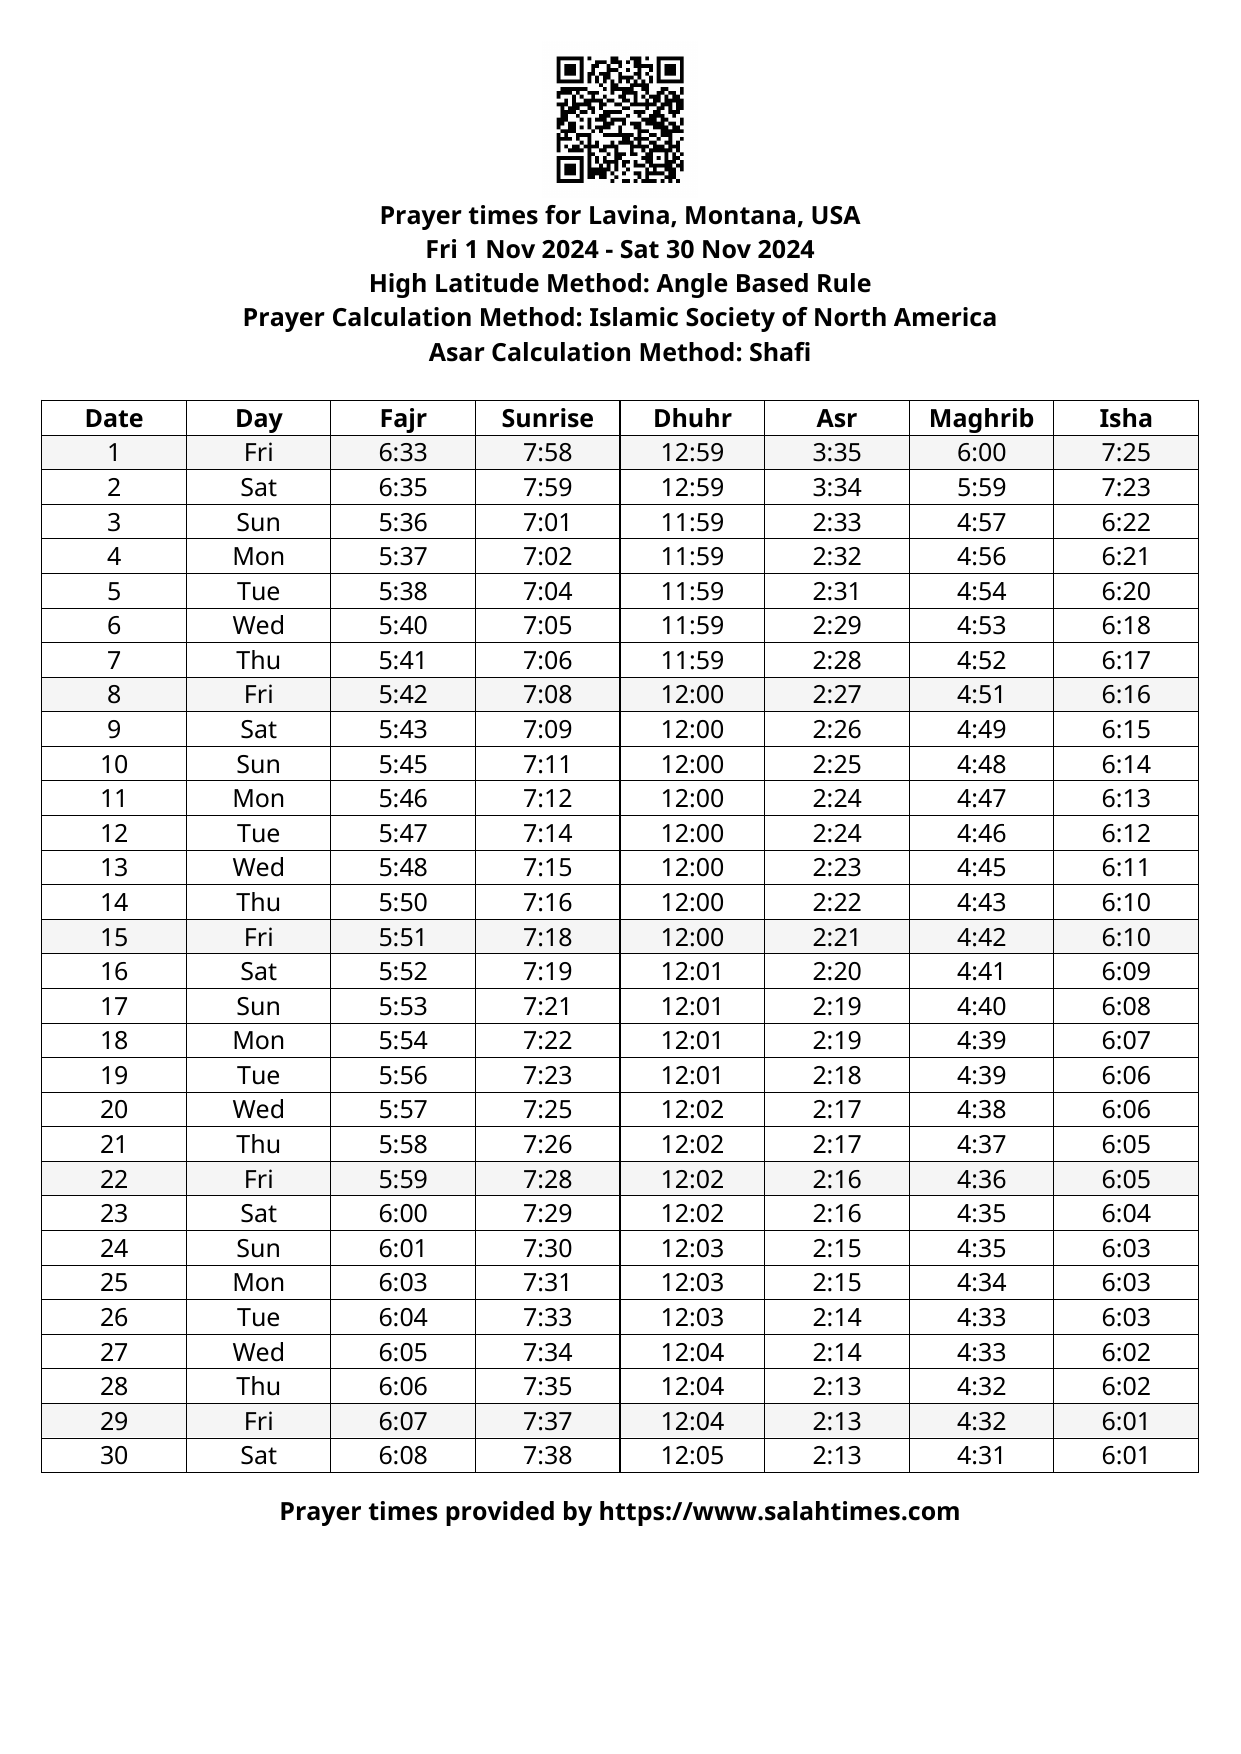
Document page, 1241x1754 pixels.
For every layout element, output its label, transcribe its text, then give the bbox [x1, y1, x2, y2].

table_cell 7:09 [476, 712, 619, 746]
table_cell Thu [187, 643, 330, 677]
table_cell 2:14 [765, 1335, 909, 1368]
table_cell 6:05 [1054, 1162, 1198, 1195]
table_cell 4:51 [910, 678, 1053, 711]
table_header Day [187, 401, 330, 434]
table_cell 11:59 [621, 539, 764, 573]
table_cell 6:04 [1054, 1196, 1198, 1230]
table_cell 18 [42, 1024, 186, 1057]
table_cell 6:01 [1054, 1439, 1198, 1472]
text Asar Calculation Method: Shafi [42, 334, 1198, 368]
table_cell 7:23 [1054, 470, 1198, 504]
table_cell 13 [42, 851, 186, 884]
table_cell 6:21 [1054, 539, 1198, 573]
table_cell 7:15 [476, 851, 619, 884]
table_cell 2:33 [765, 505, 909, 538]
table_cell 5:40 [331, 609, 475, 642]
table_cell 12:00 [621, 920, 764, 953]
table_cell Tue [187, 1058, 330, 1092]
table_cell 5:50 [331, 885, 475, 919]
table_cell 6:06 [1054, 1093, 1198, 1126]
table_cell 6:11 [1054, 851, 1198, 884]
table_cell 7:28 [476, 1162, 619, 1195]
table_cell 20 [42, 1093, 186, 1126]
table_cell 24 [42, 1231, 186, 1264]
table_cell 6:22 [1054, 505, 1198, 538]
table_cell 4:54 [910, 574, 1053, 607]
table_cell 4:49 [910, 712, 1053, 746]
table_cell 6:14 [1054, 747, 1198, 780]
table_header Isha [1054, 401, 1198, 434]
table_cell 12:59 [621, 436, 764, 469]
table_cell 27 [42, 1335, 186, 1368]
table_cell 6:00 [910, 436, 1053, 469]
table_cell 6:07 [331, 1404, 475, 1437]
table_cell 5:57 [331, 1093, 475, 1126]
table_cell Thu [187, 1369, 330, 1403]
text Prayer times provided by https://www.salahtimes.com [42, 1494, 1198, 1528]
table_cell 17 [42, 989, 186, 1022]
table_cell 2:13 [765, 1369, 909, 1403]
table_cell Wed [187, 1335, 330, 1368]
table_cell 12:03 [621, 1300, 764, 1334]
table_cell 12:01 [621, 1058, 764, 1092]
table_cell 6:16 [1054, 678, 1198, 711]
table_cell 6:06 [331, 1369, 475, 1403]
table_cell 2:15 [765, 1231, 909, 1264]
table_cell Mon [187, 1266, 330, 1299]
table_cell 5:42 [331, 678, 475, 711]
table_cell 29 [42, 1404, 186, 1437]
table_cell 4:42 [910, 920, 1053, 953]
table_cell 6:01 [1054, 1404, 1198, 1437]
table_cell 5:52 [331, 954, 475, 988]
table_cell 7:04 [476, 574, 619, 607]
table_cell 7:22 [476, 1024, 619, 1057]
table_cell Thu [187, 885, 330, 919]
table_cell Tue [187, 574, 330, 607]
table_cell 2:17 [765, 1127, 909, 1161]
table_cell 9 [42, 712, 186, 746]
table_cell 7:05 [476, 609, 619, 642]
table_cell 4:33 [910, 1335, 1053, 1368]
table_cell 12:00 [621, 885, 764, 919]
table_cell 7:30 [476, 1231, 619, 1264]
text Fri 1 Nov 2024 - Sat 30 Nov 2024 [42, 232, 1198, 266]
table_cell Sat [187, 470, 330, 504]
table_cell 5:37 [331, 539, 475, 573]
table_cell 12:04 [621, 1369, 764, 1403]
table_cell Sat [187, 954, 330, 988]
table_cell 4 [42, 539, 186, 573]
table_cell 5:45 [331, 747, 475, 780]
table_cell 5:38 [331, 574, 475, 607]
table_cell 12:02 [621, 1093, 764, 1126]
table_cell 7:29 [476, 1196, 619, 1230]
table_cell 11 [42, 781, 186, 815]
table_cell Wed [187, 609, 330, 642]
table_cell 6:02 [1054, 1335, 1198, 1368]
table_cell 5:59 [331, 1162, 475, 1195]
table_cell 4:33 [910, 1300, 1053, 1334]
table_cell 2:18 [765, 1058, 909, 1092]
table_cell 2:13 [765, 1404, 909, 1437]
table_cell 6:05 [331, 1335, 475, 1368]
table_cell 6:20 [1054, 574, 1198, 607]
table_cell 3:35 [765, 436, 909, 469]
table_cell 4:53 [910, 609, 1053, 642]
table_cell 10 [42, 747, 186, 780]
table_cell 2:19 [765, 1024, 909, 1057]
table_cell 4:36 [910, 1162, 1053, 1195]
table_cell 3:34 [765, 470, 909, 504]
table_header Date [42, 401, 186, 434]
table_cell Fri [187, 1404, 330, 1437]
table_cell 6:03 [1054, 1266, 1198, 1299]
table_cell 7:16 [476, 885, 619, 919]
table_cell 25 [42, 1266, 186, 1299]
table_cell 26 [42, 1300, 186, 1334]
table_cell 4:34 [910, 1266, 1053, 1299]
table_cell 2:13 [765, 1439, 909, 1472]
table_cell 7:58 [476, 436, 619, 469]
table_cell 7:18 [476, 920, 619, 953]
table_cell 5:51 [331, 920, 475, 953]
table_cell 5:54 [331, 1024, 475, 1057]
table_cell 4:47 [910, 781, 1053, 815]
table_cell 12:00 [621, 712, 764, 746]
table_cell 6:05 [1054, 1127, 1198, 1161]
table_cell Sat [187, 1439, 330, 1472]
table_cell 6:10 [1054, 920, 1198, 953]
table_cell 12:59 [621, 470, 764, 504]
table_cell 4:39 [910, 1024, 1053, 1057]
table_cell Thu [187, 1127, 330, 1161]
table_cell Mon [187, 539, 330, 573]
table_cell 15 [42, 920, 186, 953]
table_cell 12:02 [621, 1127, 764, 1161]
table_cell 12:03 [621, 1231, 764, 1264]
table_cell 12:00 [621, 678, 764, 711]
table_cell Wed [187, 1093, 330, 1126]
table_cell 7:25 [476, 1093, 619, 1126]
table_cell 7:12 [476, 781, 619, 815]
table_cell 12:05 [621, 1439, 764, 1472]
table_cell 4:48 [910, 747, 1053, 780]
table_cell 7 [42, 643, 186, 677]
text Prayer times for Lavina, Montana, USA [42, 198, 1198, 232]
table_cell 7:26 [476, 1127, 619, 1161]
table_cell 4:43 [910, 885, 1053, 919]
picture [542, 41, 699, 198]
table_cell 5:48 [331, 851, 475, 884]
table_cell 2:24 [765, 816, 909, 849]
table_cell 6:03 [331, 1266, 475, 1299]
table_cell Sun [187, 505, 330, 538]
table_cell Mon [187, 781, 330, 815]
table_cell 7:14 [476, 816, 619, 849]
table_cell 5:41 [331, 643, 475, 677]
table_cell 6:06 [1054, 1058, 1198, 1092]
table_cell Fri [187, 436, 330, 469]
table_cell 6:04 [331, 1300, 475, 1334]
table_cell 11:59 [621, 574, 764, 607]
table_cell 7:02 [476, 539, 619, 573]
table_cell 4:37 [910, 1127, 1053, 1161]
text High Latitude Method: Angle Based Rule [42, 266, 1198, 300]
table_cell 8 [42, 678, 186, 711]
table_cell 4:31 [910, 1439, 1053, 1472]
table_cell 4:45 [910, 851, 1053, 884]
table_cell Tue [187, 816, 330, 849]
table_cell 7:23 [476, 1058, 619, 1092]
table_cell 14 [42, 885, 186, 919]
table_header Maghrib [910, 401, 1053, 434]
table_cell 12:00 [621, 851, 764, 884]
table_cell 2:16 [765, 1196, 909, 1230]
table_cell 4:35 [910, 1196, 1053, 1230]
table_cell 4:40 [910, 989, 1053, 1022]
table_cell 5:43 [331, 712, 475, 746]
table_header Sunrise [476, 401, 619, 434]
table_cell 2:15 [765, 1266, 909, 1299]
table_cell 12:01 [621, 1024, 764, 1057]
table_cell 11:59 [621, 609, 764, 642]
table_cell 2:23 [765, 851, 909, 884]
table_cell 4:35 [910, 1231, 1053, 1264]
table_cell 5:56 [331, 1058, 475, 1092]
table_cell Sun [187, 747, 330, 780]
table_header Fajr [331, 401, 475, 434]
table_cell 19 [42, 1058, 186, 1092]
table_cell Mon [187, 1024, 330, 1057]
table_header Dhuhr [621, 401, 764, 434]
table_cell Fri [187, 920, 330, 953]
table_cell 5:58 [331, 1127, 475, 1161]
table_cell 6 [42, 609, 186, 642]
table_cell 7:11 [476, 747, 619, 780]
table_cell Sat [187, 712, 330, 746]
table_cell 6:13 [1054, 781, 1198, 815]
table_cell 7:01 [476, 505, 619, 538]
table_cell 7:35 [476, 1369, 619, 1403]
table_cell 7:19 [476, 954, 619, 988]
table_cell 4:39 [910, 1058, 1053, 1092]
table_cell 2:16 [765, 1162, 909, 1195]
table_cell 7:31 [476, 1266, 619, 1299]
table_header Asr [765, 401, 909, 434]
table_cell 12:04 [621, 1335, 764, 1368]
table_cell 2:27 [765, 678, 909, 711]
table_cell 3 [42, 505, 186, 538]
table_cell 6:00 [331, 1196, 475, 1230]
table_cell 6:08 [331, 1439, 475, 1472]
table_cell 2:21 [765, 920, 909, 953]
table_cell 12:00 [621, 781, 764, 815]
table_cell 12:02 [621, 1162, 764, 1195]
table_cell 7:21 [476, 989, 619, 1022]
table_cell 21 [42, 1127, 186, 1161]
table_cell 6:10 [1054, 885, 1198, 919]
table_cell Sat [187, 1196, 330, 1230]
table_cell 6:01 [331, 1231, 475, 1264]
table_cell 6:18 [1054, 609, 1198, 642]
table_cell 2:26 [765, 712, 909, 746]
table_cell 12:02 [621, 1196, 764, 1230]
table_cell 2:14 [765, 1300, 909, 1334]
table_cell 4:32 [910, 1369, 1053, 1403]
table_cell 30 [42, 1439, 186, 1472]
table_cell 12 [42, 816, 186, 849]
table_cell 11:59 [621, 505, 764, 538]
table_cell Tue [187, 1300, 330, 1334]
table_cell 7:08 [476, 678, 619, 711]
table_cell 7:37 [476, 1404, 619, 1437]
table_cell 2:25 [765, 747, 909, 780]
table_cell 2:22 [765, 885, 909, 919]
table_cell Fri [187, 1162, 330, 1195]
table_cell 2:17 [765, 1093, 909, 1126]
table_cell 28 [42, 1369, 186, 1403]
table_cell 6:33 [331, 436, 475, 469]
table_cell 7:33 [476, 1300, 619, 1334]
text Prayer Calculation Method: Islamic Society of North America [42, 300, 1198, 334]
table_cell 4:41 [910, 954, 1053, 988]
table_cell 2:19 [765, 989, 909, 1022]
table_cell 2:31 [765, 574, 909, 607]
table_cell Wed [187, 851, 330, 884]
table_cell 12:01 [621, 989, 764, 1022]
table_cell Sun [187, 1231, 330, 1264]
table_cell 5:59 [910, 470, 1053, 504]
table_cell 4:38 [910, 1093, 1053, 1126]
table_cell 2:29 [765, 609, 909, 642]
table_cell 5:46 [331, 781, 475, 815]
table_cell 2:20 [765, 954, 909, 988]
table_cell 7:06 [476, 643, 619, 677]
table_cell 4:46 [910, 816, 1053, 849]
table_cell 12:03 [621, 1266, 764, 1299]
table_cell 4:52 [910, 643, 1053, 677]
table_cell 12:04 [621, 1404, 764, 1437]
table_cell 7:34 [476, 1335, 619, 1368]
table_cell 6:12 [1054, 816, 1198, 849]
table_cell 7:59 [476, 470, 619, 504]
table_cell 2:24 [765, 781, 909, 815]
table_cell 23 [42, 1196, 186, 1230]
table_cell 5 [42, 574, 186, 607]
table_cell 6:15 [1054, 712, 1198, 746]
table_cell 4:57 [910, 505, 1053, 538]
table_cell 5:53 [331, 989, 475, 1022]
table_cell 16 [42, 954, 186, 988]
table_cell 12:00 [621, 816, 764, 849]
table_cell 5:36 [331, 505, 475, 538]
table_cell 12:00 [621, 747, 764, 780]
table_cell 7:38 [476, 1439, 619, 1472]
table_cell Sun [187, 989, 330, 1022]
table_cell 4:56 [910, 539, 1053, 573]
table_cell 11:59 [621, 643, 764, 677]
table_cell 6:03 [1054, 1300, 1198, 1334]
table_cell 1 [42, 436, 186, 469]
table_cell 7:25 [1054, 436, 1198, 469]
table_cell 12:01 [621, 954, 764, 988]
table_cell 2:32 [765, 539, 909, 573]
table_cell 6:02 [1054, 1369, 1198, 1403]
table_cell 2 [42, 470, 186, 504]
table_cell 6:35 [331, 470, 475, 504]
table_cell Fri [187, 678, 330, 711]
table_cell 6:09 [1054, 954, 1198, 988]
table_cell 6:08 [1054, 989, 1198, 1022]
table_cell 5:47 [331, 816, 475, 849]
table_cell 6:07 [1054, 1024, 1198, 1057]
table_cell 6:03 [1054, 1231, 1198, 1264]
table_cell 2:28 [765, 643, 909, 677]
table_cell 6:17 [1054, 643, 1198, 677]
table_cell 4:32 [910, 1404, 1053, 1437]
table_cell 22 [42, 1162, 186, 1195]
